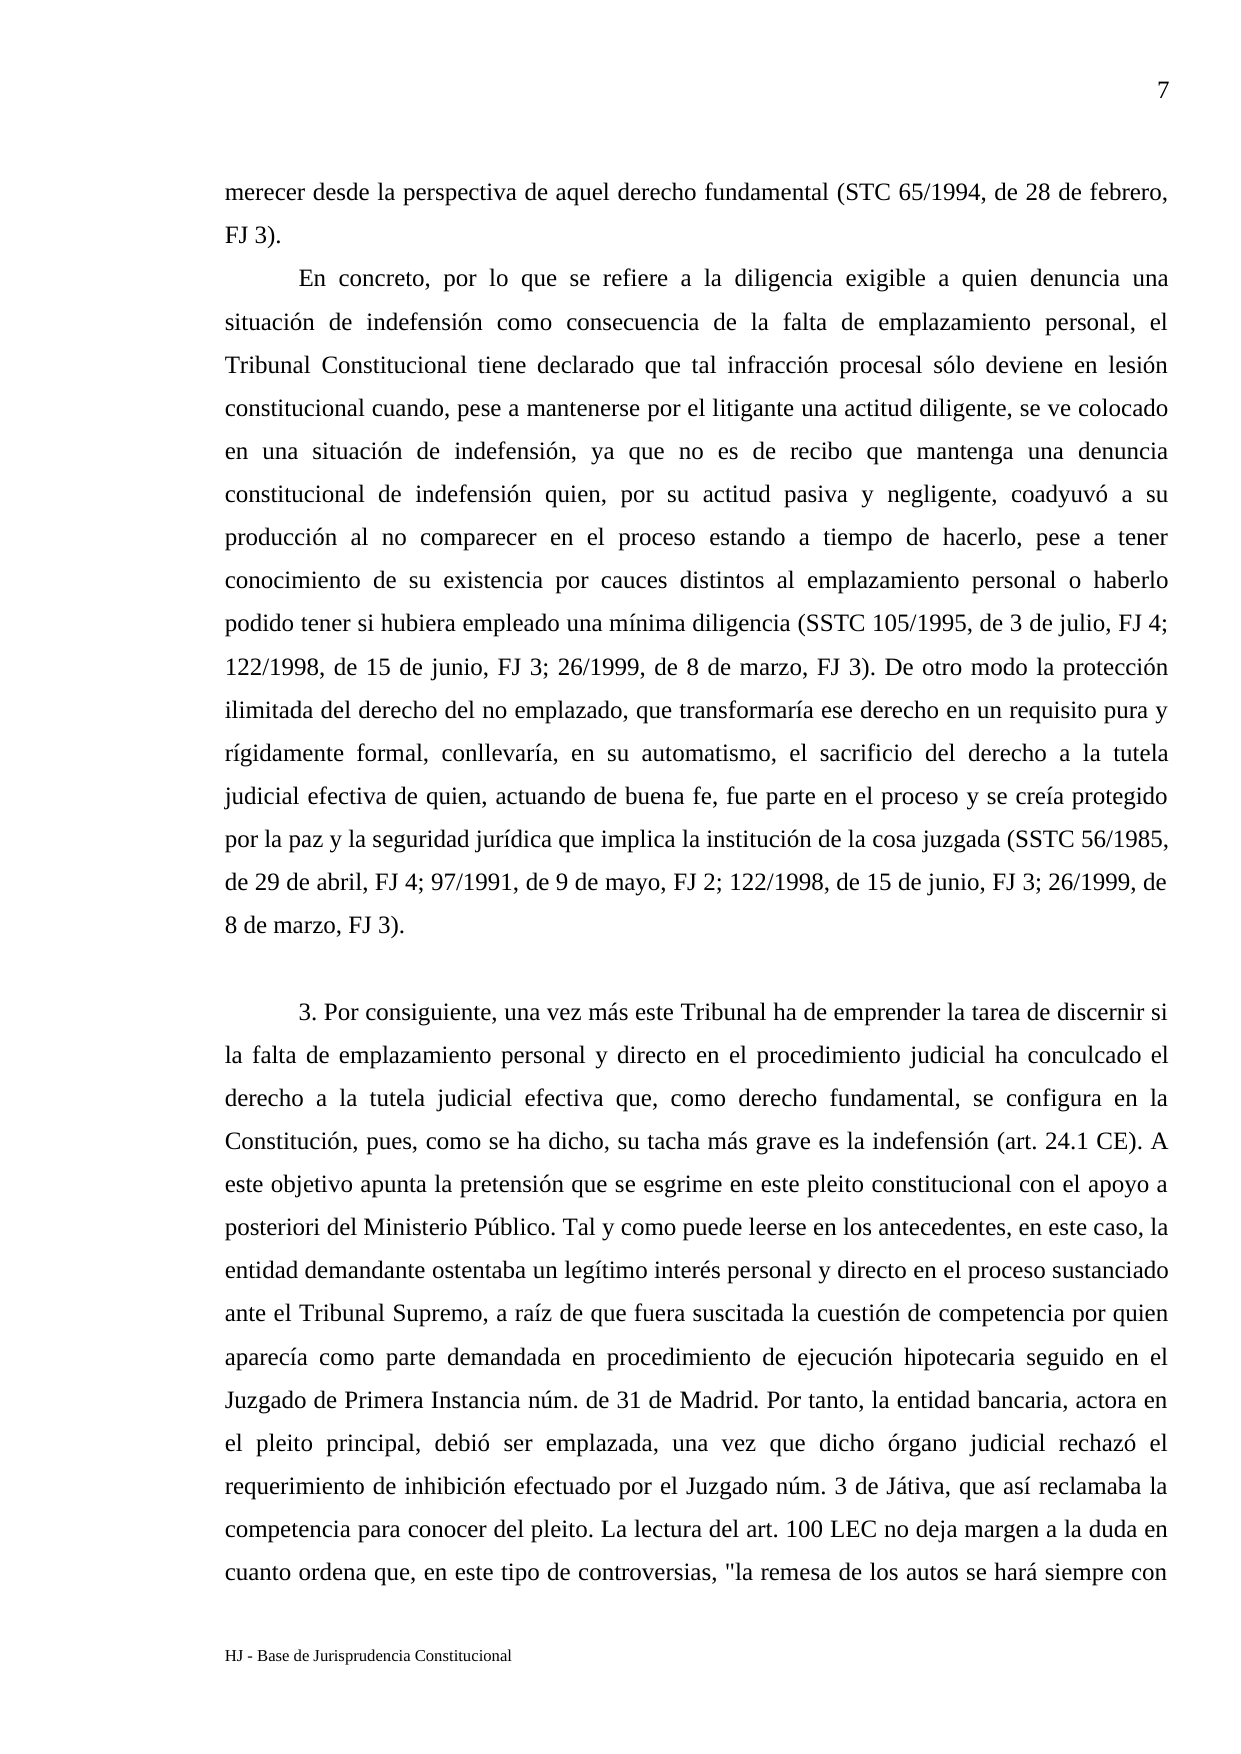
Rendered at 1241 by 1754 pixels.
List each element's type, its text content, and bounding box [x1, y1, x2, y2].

text En concreto, por lo que se refiere a la diligencia exigible a quien denuncia una situación de indefensión como consecuencia de la falta de emplazamiento personal, el Tribunal Constitucional tiene declarado que tal infracción procesal sólo deviene en lesión constitucional cuando, pese a mantenerse por el litigante una actitud diligente, se ve colocado en una situación de indefensión, ya que no es de recibo que mantenga una denuncia constitucional de indefensión quien, por su actitud pasiva y negligente, coadyuvó a su producción al no comparecer en el proceso estando a tiempo de hacerlo, pese a tener conocimiento de su existencia por cauces distintos al emplazamiento personal o haberlo podido tener si hubiera empleado una mínima diligencia (SSTC 105/1995, de 3 de julio, FJ 4; 122/1998, de 15 de junio, FJ 3; 26/1999, de 8 de marzo, FJ 3). De otro modo la protección ilimitada del derecho del no emplazado, que transformaría ese derecho en un requisito pura y rígidamente formal, conllevaría, en su automatismo, el sacrificio del derecho a la tutela judicial efectiva de quien, actuando de buena fe, fue parte en el proceso y se creía protegido por la paz y la seguridad jurídica que implica la institución de la cosa juzgada (SSTC 56/1985, de 29 de abril, FJ 4; 97/1991, de 9 de mayo, FJ 2; 122/1998, de 15 de junio, FJ 3; 26/1999, de 8 de marzo, FJ 3). [224, 263, 1169, 939]
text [224, 997, 1169, 1586]
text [224, 177, 1169, 249]
